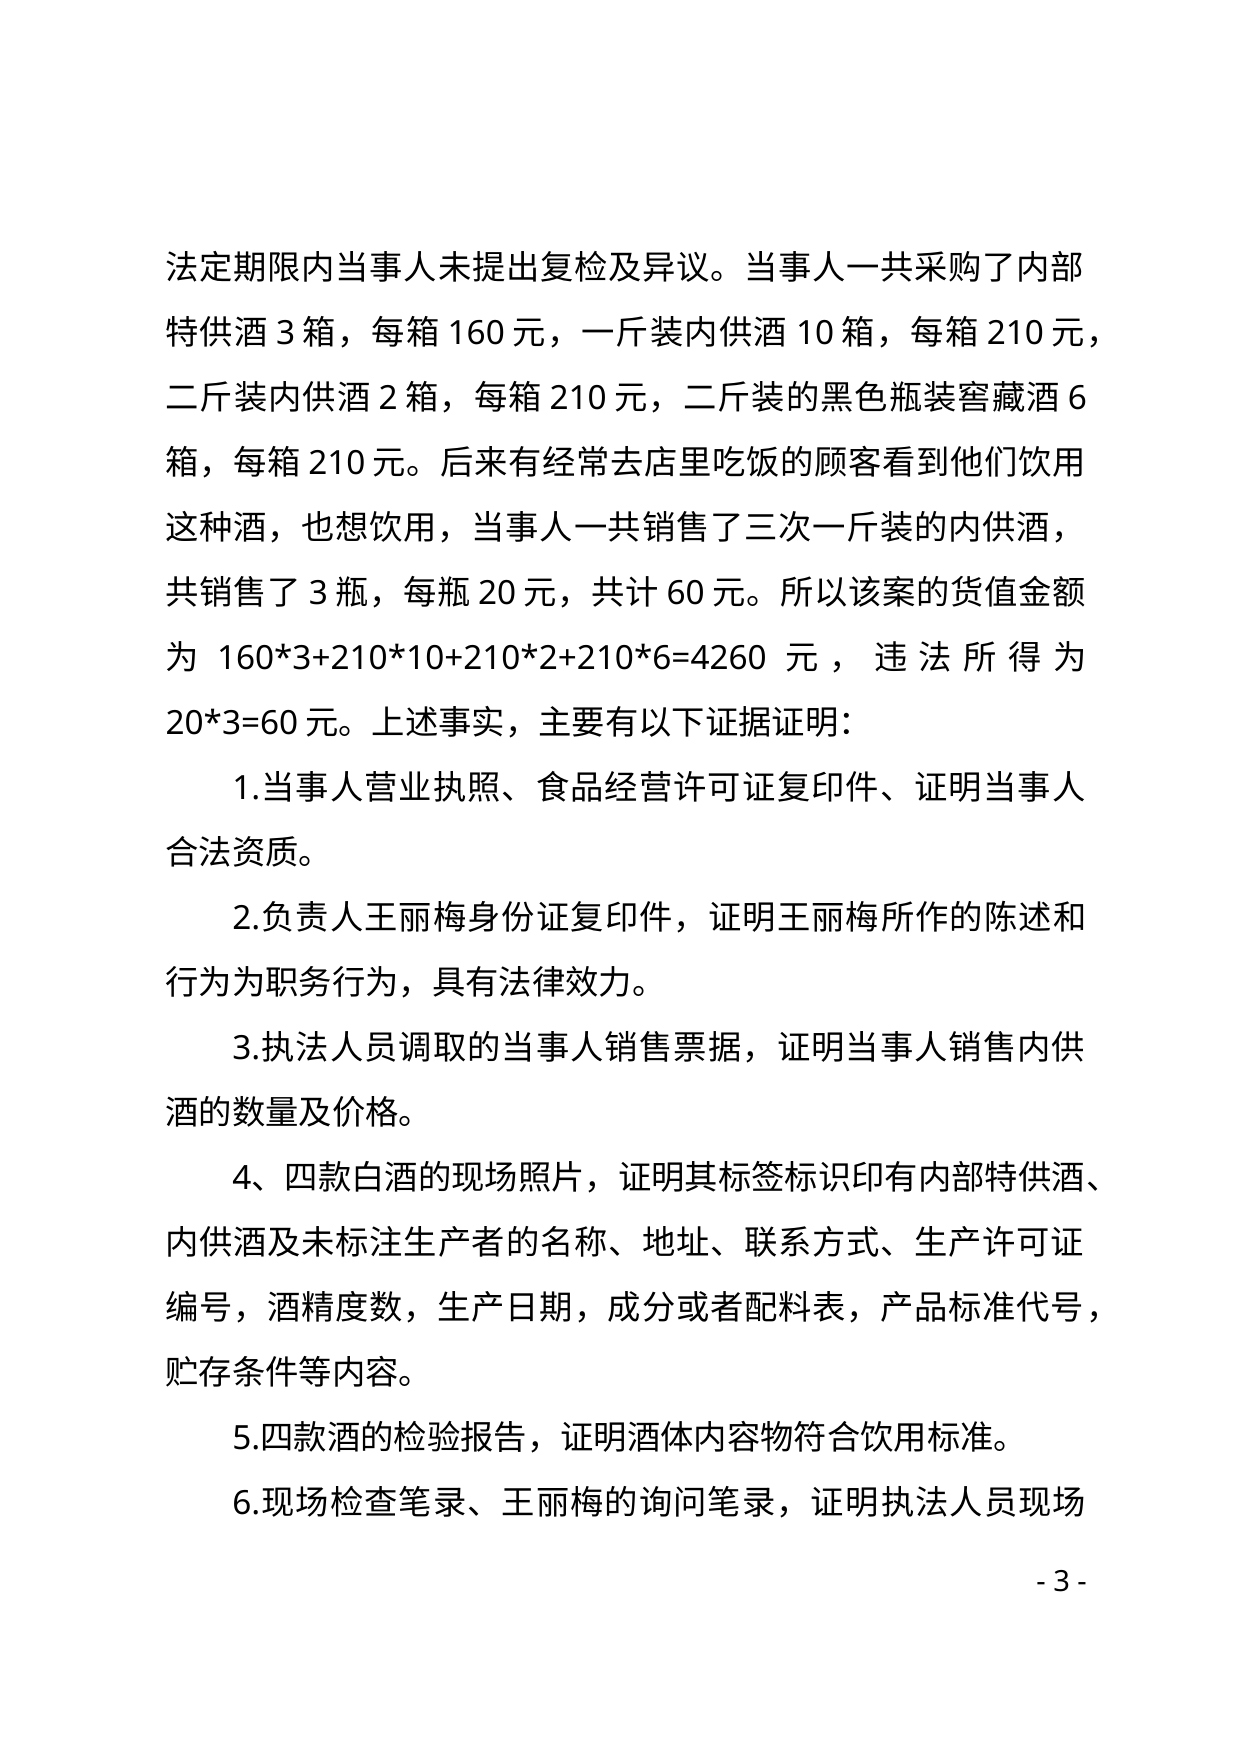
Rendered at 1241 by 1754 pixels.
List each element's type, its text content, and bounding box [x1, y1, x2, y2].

text 1.当事人营业执照、食品经营许可证复印件、证明当事人合法资质。 [165, 753, 1087, 883]
text 2.负责人王丽梅身份证复印件，证明王丽梅所作的陈述和行为为职务行为，具有法律效力。 [165, 883, 1087, 1013]
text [165, 233, 1087, 753]
text 4、四款白酒的现场照片，证明其标签标识印有内部特供酒、内供酒及未标注生产者的名称、地址、联系方式、生产许可证编号，酒精度数，生产日期，成分或者配料表，产品标准代号，贮存条件等内容。 [165, 1143, 1087, 1403]
text 3.执法人员调取的当事人销售票据，证明当事人销售内供酒的数量及价格。 [165, 1013, 1087, 1143]
text 5.四款酒的检验报告，证明酒体内容物符合饮用标准。 [165, 1403, 1087, 1468]
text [165, 1468, 1087, 1533]
